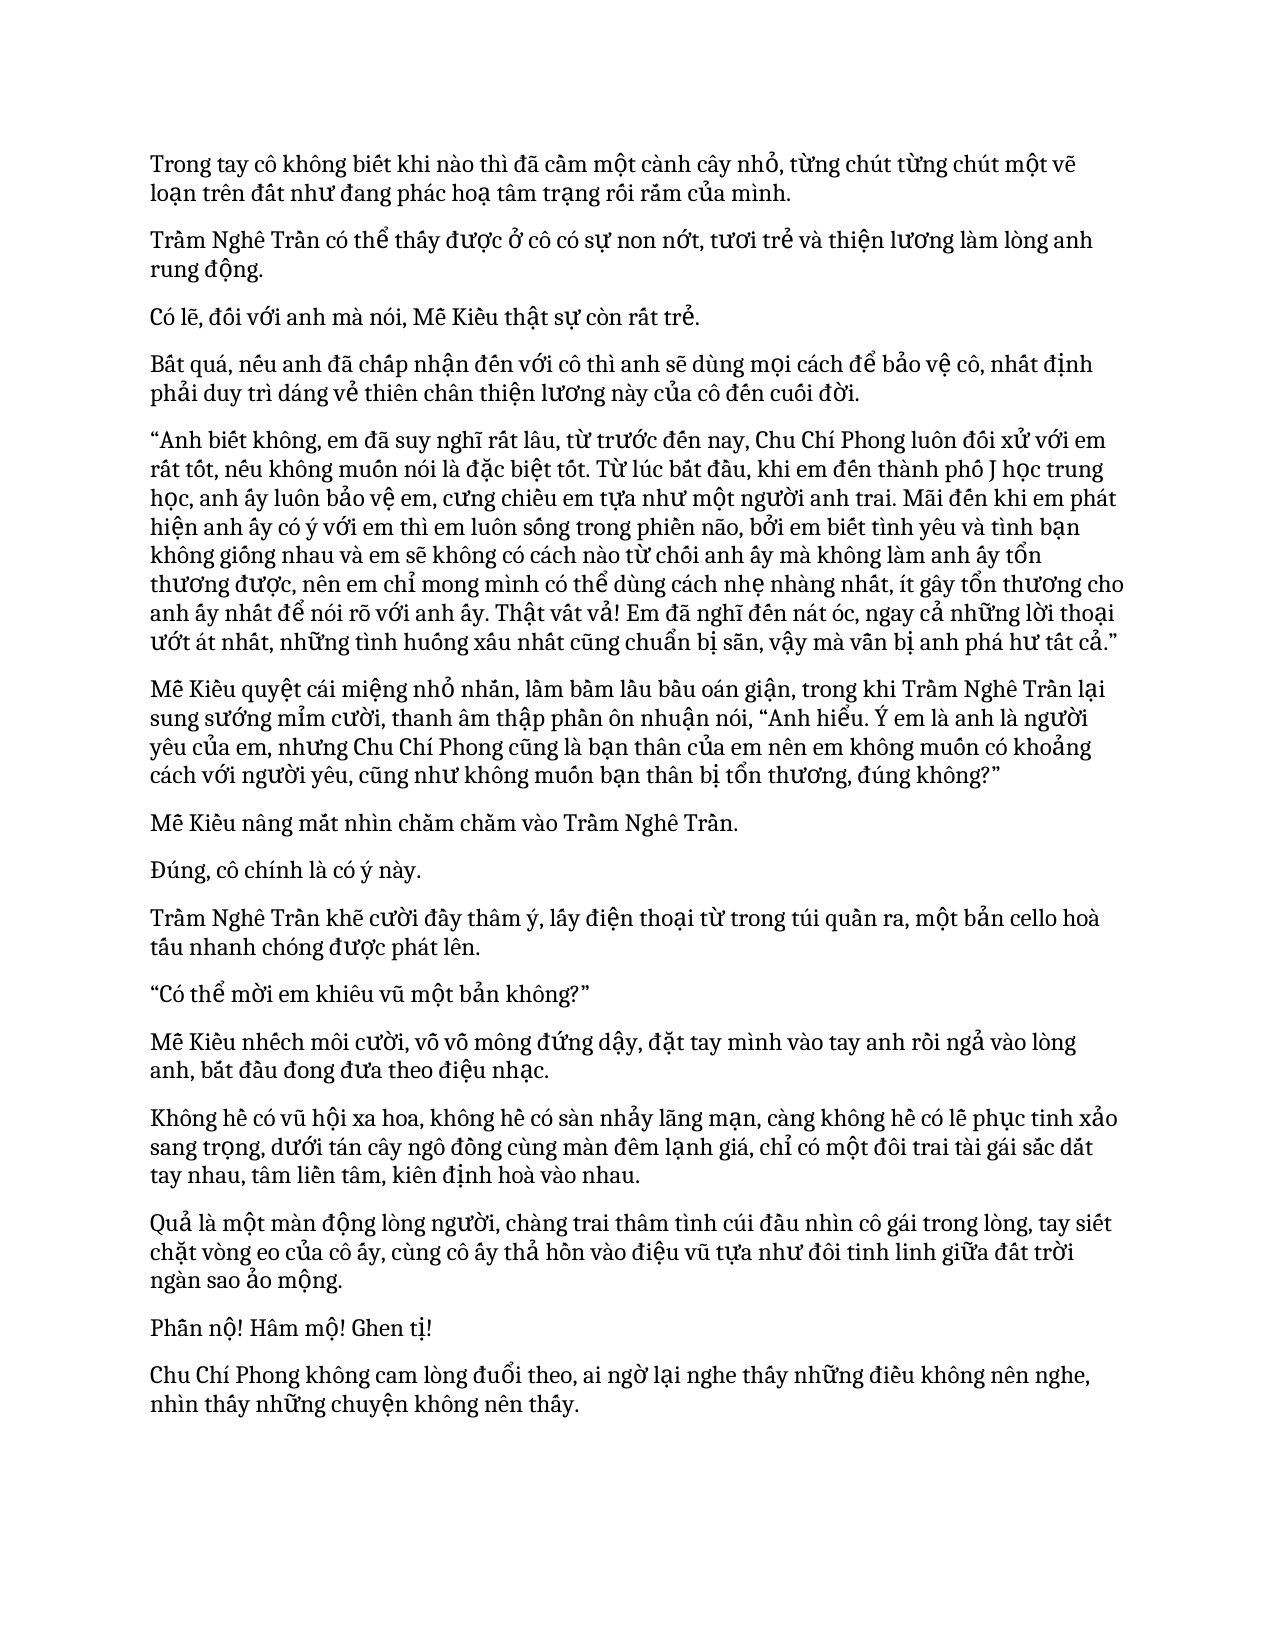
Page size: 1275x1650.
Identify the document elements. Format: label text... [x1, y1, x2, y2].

text Trong tay cô không biết khi nào thì đã cầm một cành cây nhỏ, từng chút từng chút một vẽ loạn trên đất như đang phác hoạ tâm trạng rối rắm của mình. [150, 150, 1125, 207]
text “Anh biết không, em đã suy nghĩ rất lâu, từ trước đến nay, Chu Chí Phong luôn đối xử với em rất tốt, nếu không muốn nói là đặc biệt tốt. Từ lúc bắt đầu, khi em đến thành phố J học trung học, anh ấy luôn bảo vệ em, cưng chiều em tựa như một người anh trai. Mãi đến khi em phát hiện anh ấy có ý với em thì em luôn sống trong phiền não, bởi em biết tình yêu và tình bạn không giống nhau và em sẽ không có cách nào từ chối anh ấy mà không làm anh ấy tổn thương được, nên em chỉ mong mình có thể dùng cách nhẹ nhàng nhất, ít gây tổn thương cho anh ấy nhất để nói rõ với anh ấy. Thật vất vả! Em đã nghĩ đến nát óc, ngay cả những lời thoại ướt át nhất, những tình huống xấu nhất cũng chuẩn bị sẵn, vậy mà vẫn bị anh phá hư tất cả.” [150, 426, 1125, 656]
text Phẫn nộ! Hâm mộ! Ghen tị! [150, 1314, 1125, 1342]
text Có lẽ, đối với anh mà nói, Mễ Kiều thật sự còn rất trẻ. [150, 302, 1125, 331]
text Quả là một màn động lòng người, chàng trai thâm tình cúi đầu nhìn cô gái trong lòng, tay siết chặt vòng eo của cô ấy, cùng cô ấy thả hồn vào điệu vũ tựa như đôi tinh linh giữa đất trời ngàn sao ảo mộng. [150, 1209, 1125, 1295]
text Đúng, cô chính là có ý này. [150, 856, 1125, 885]
text Mễ Kiều nhếch môi cười, vỗ vỗ mông đứng dậy, đặt tay mình vào tay anh rồi ngả vào lòng anh, bắt đầu đong đưa theo điệu nhạc. [150, 1027, 1125, 1085]
text Mễ Kiều quyệt cái miệng nhỏ nhắn, lầm bầm lầu bầu oán giận, trong khi Trầm Nghê Trần lại sung sướng mỉm cười, thanh âm thập phần ôn nhuận nói, “Anh hiểu. Ý em là anh là người yêu của em, nhưng Chu Chí Phong cũng là bạn thân của em nên em không muốn có khoảng cách với người yêu, cũng như không muốn bạn thân bị tổn thương, đúng không?” [150, 675, 1125, 790]
text Mễ Kiều nâng mắt nhìn chằm chằm vào Trầm Nghê Trần. [150, 809, 1125, 837]
text Trầm Nghê Trần khẽ cười đầy thâm ý, lấy điện thoại từ trong túi quần ra, một bản cello hoà tấu nhanh chóng được phát lên. [150, 904, 1125, 961]
text “Có thể mời em khiêu vũ một bản không?” [150, 980, 1125, 1009]
text Không hề có vũ hội xa hoa, không hề có sàn nhảy lãng mạn, càng không hề có lễ phục tinh xảo sang trọng, dưới tán cây ngô đồng cùng màn đêm lạnh giá, chỉ có một đôi trai tài gái sắc dắt tay nhau, tâm liền tâm, kiên định hoà vào nhau. [150, 1104, 1125, 1190]
text Bất quá, nếu anh đã chấp nhận đến với cô thì anh sẽ dùng mọi cách để bảo vệ cô, nhất định phải duy trì dáng vẻ thiên chân thiện lương này của cô đến cuối đời. [150, 350, 1125, 407]
text Chu Chí Phong không cam lòng đuổi theo, ai ngờ lại nghe thấy những điều không nên nghe, nhìn thấy những chuyện không nên thấy. [150, 1361, 1125, 1419]
text Trầm Nghê Trần có thể thấy được ở cô có sự non nớt, tươi trẻ và thiện lương làm lòng anh rung động. [150, 226, 1125, 284]
